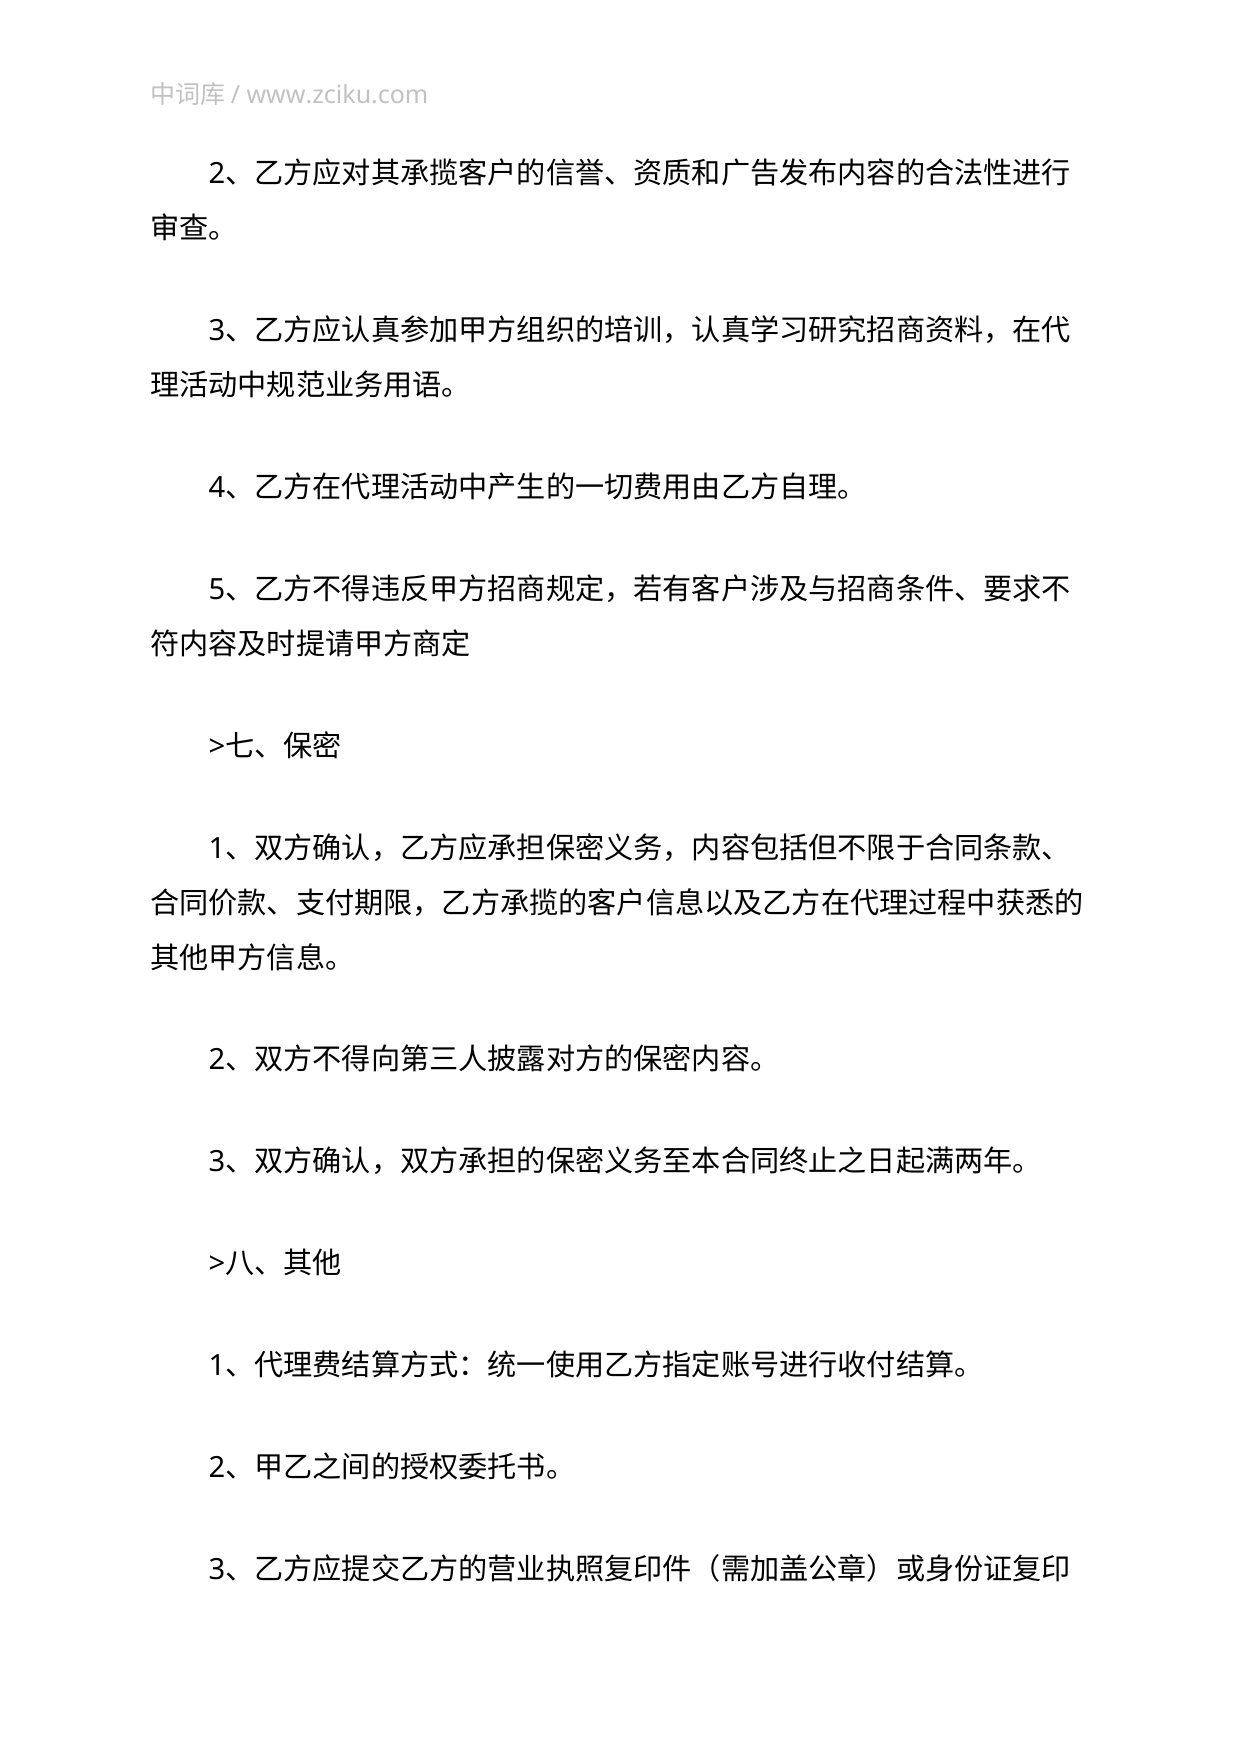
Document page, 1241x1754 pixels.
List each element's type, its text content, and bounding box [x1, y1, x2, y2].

text 2、乙方应对其承揽客户的信誉、资质和广告发布内容的合法性进行审查。 [150, 150, 1090, 247]
text >七、保密 [150, 722, 1090, 765]
text 1、双方确认，乙方应承担保密义务，内容包括但不限于合同条款、合同价款、支付期限，乙方承揽的客户信息以及乙方在代理过程中获悉的其他甲方信息。 [150, 824, 1090, 976]
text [150, 1546, 1090, 1588]
text 2、双方不得向第三人披露对方的保密内容。 [150, 1036, 1090, 1078]
text 1、代理费结算方式：统一使用乙方指定账号进行收付结算。 [150, 1342, 1090, 1384]
text 3、乙方应认真参加甲方组织的培训，认真学习研究招商资料，在代理活动中规范业务用语。 [150, 307, 1090, 404]
text 2、甲乙之间的授权委托书。 [150, 1444, 1090, 1486]
text >八、其他 [150, 1240, 1090, 1282]
text 5、乙方不得违反甲方招商规定，若有客户涉及与招商条件、要求不符内容及时提请甲方商定 [150, 566, 1090, 663]
text 4、乙方在代理活动中产生的一切费用由乙方自理。 [150, 463, 1090, 506]
text 3、双方确认，双方承担的保密义务至本合同终止之日起满两年。 [150, 1138, 1090, 1180]
